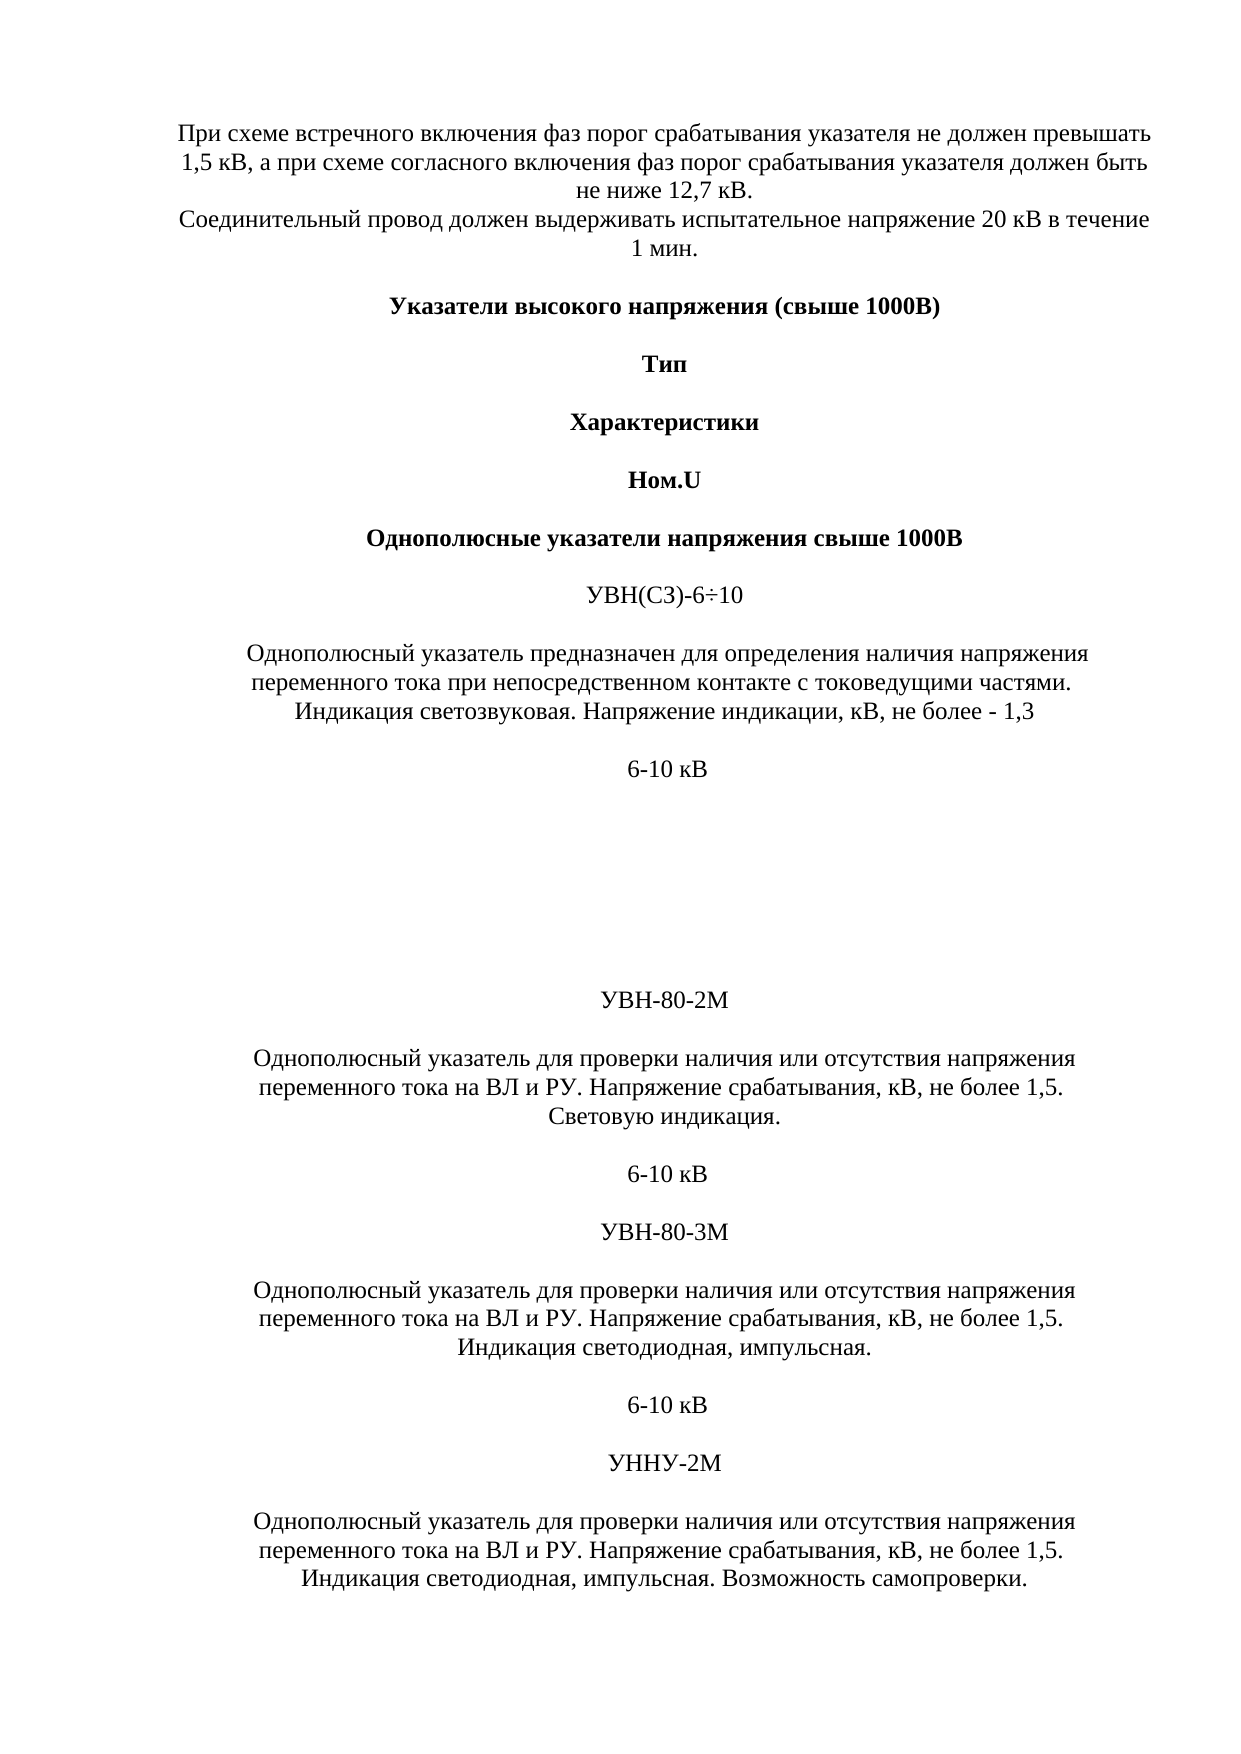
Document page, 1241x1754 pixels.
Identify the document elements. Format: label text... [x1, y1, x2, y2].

text УВН-80-2М [177, 986, 1152, 1014]
text Указатели высокого напряжения (свыше 1000В) [177, 291, 1152, 320]
text УВН-80-3М [177, 1217, 1152, 1246]
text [177, 1506, 1152, 1592]
text 6-10 кВ [177, 754, 1152, 783]
text 6-10 кВ [177, 1159, 1152, 1188]
text Характеристики [177, 407, 1152, 436]
text Однополюсные указатели напряжения свыше 1000В [177, 523, 1152, 551]
text Тип [177, 349, 1152, 378]
text Однополюсный указатель предназначен для определения наличия напряжения переменного тока при непосредственном контакте с токоведущими частями. Индикация светозвуковая. Напряжение индикации, кВ, не более - 1,3 [177, 638, 1152, 725]
text Ном.U [177, 465, 1152, 493]
text Однополюсный указатель для проверки наличия или отсутствия напряжения переменного тока на ВЛ и РУ. Напряжение срабатывания, кВ, не более 1,5. Световую индикация. [177, 1043, 1152, 1130]
text УННУ-2М [177, 1448, 1152, 1477]
text УВН(СЗ)-6÷10 [177, 581, 1152, 609]
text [177, 118, 1152, 262]
text Однополюсный указатель для проверки наличия или отсутствия напряжения переменного тока на ВЛ и РУ. Напряжение срабатывания, кВ, не более 1,5. Индикация светодиодная, импульсная. [177, 1275, 1152, 1361]
text 6-10 кВ [177, 1390, 1152, 1419]
